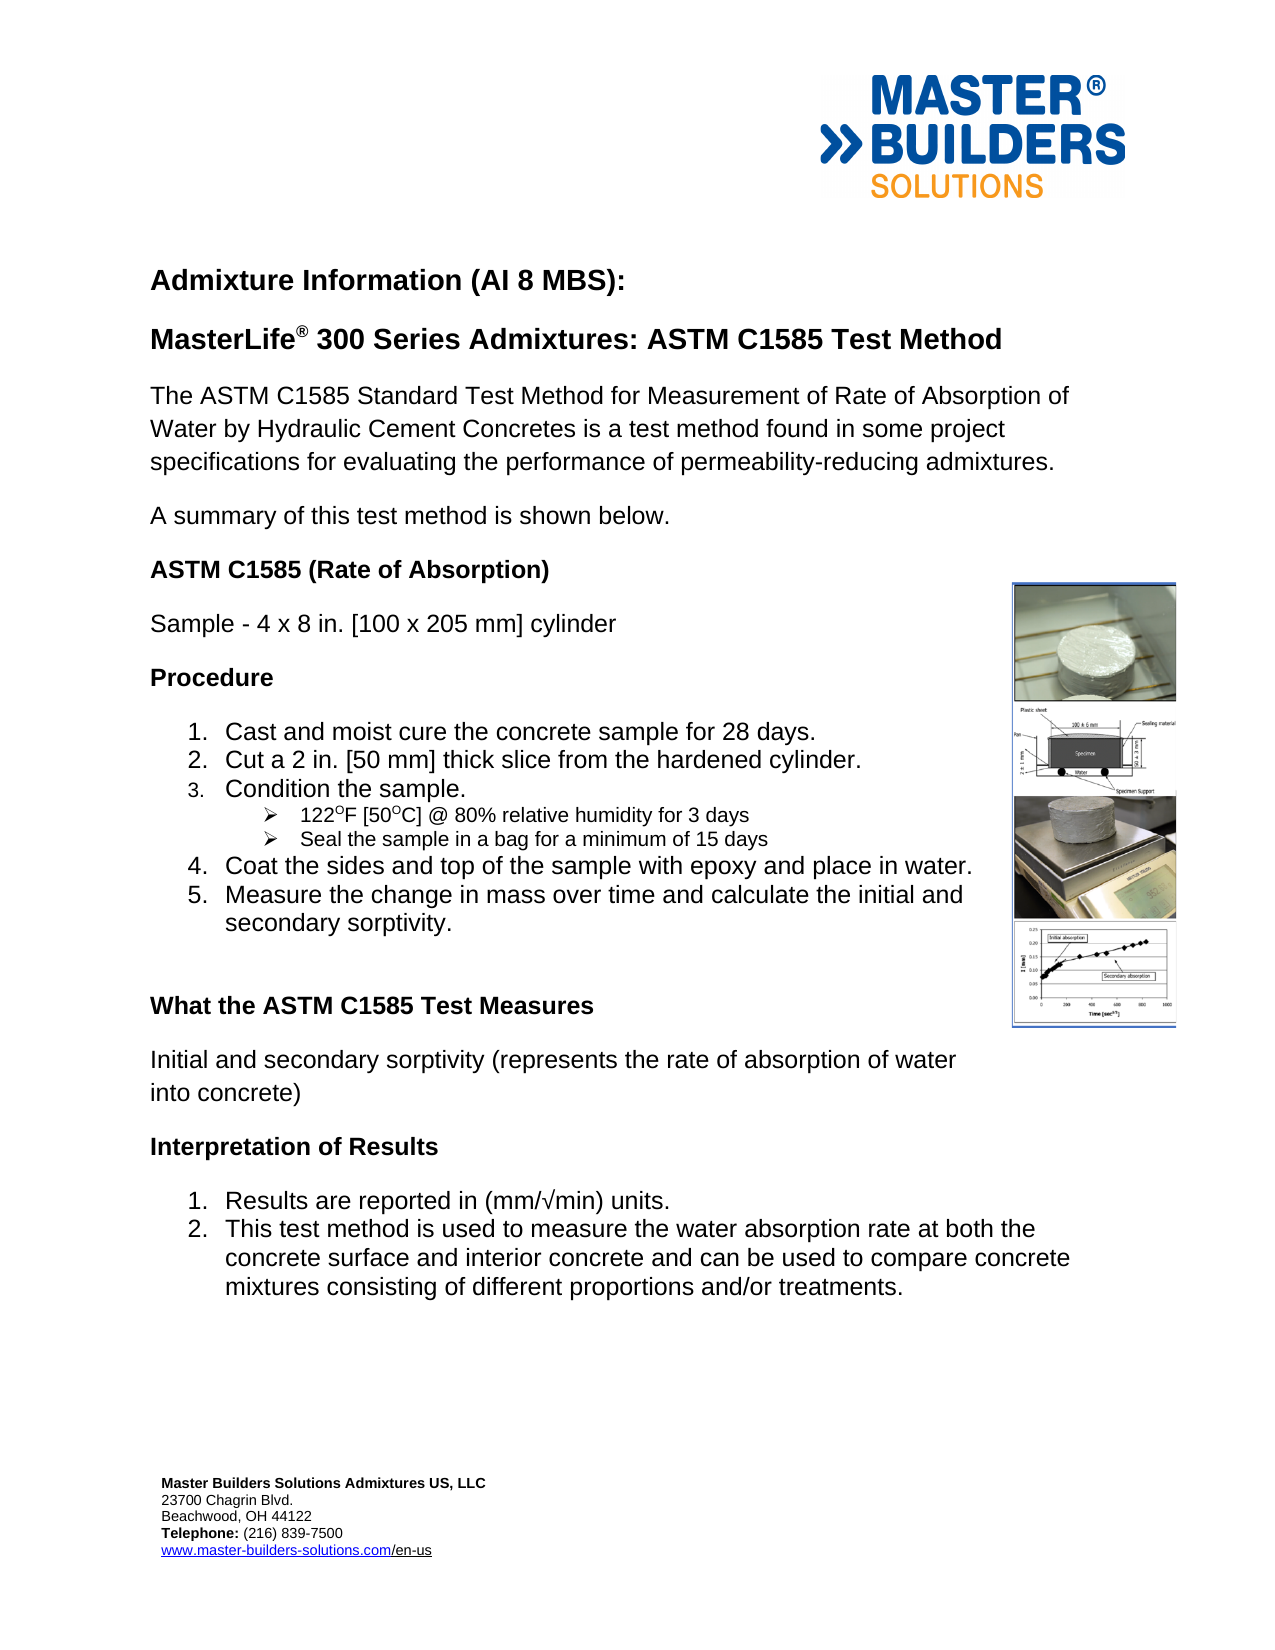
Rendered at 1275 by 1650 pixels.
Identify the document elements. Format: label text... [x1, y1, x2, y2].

list Seal the sample in a bag for a minimum of 15 days [262, 827, 1010, 851]
text MasterLife® 300 Series Admixtures: ASTM C1585 Test Method [150, 322, 1125, 355]
text Initial and secondary sorptivity (represents the rate of absorption of water into concrete) [150, 1045, 1125, 1107]
list Condition the sample. [187, 774, 1010, 803]
list Cut a 2 in. [50 mm] thick slice from the hardened cylinder. [187, 745, 1010, 774]
text What the ASTM C1585 Test Measures [150, 991, 1010, 1020]
text A summary of this test method is shown below. [150, 501, 1125, 530]
list Coat the sides and top of the sample with epoxy and place in water. [187, 851, 1010, 880]
list Measure the change in mass over time and calculate the initial and secondary sorptivity. [187, 880, 1010, 937]
list Cast and moist cure the concrete sample for 28 days. [187, 717, 1010, 745]
list Results are reported in (mm/√min) units. [187, 1186, 1125, 1214]
picture [820, 75, 1125, 198]
text The ASTM C1585 Standard Test Method for Measurement of Rate of Absorption of Water by Hydraulic Cement Concretes is a test method found in some project specifications for evaluating the performance of permeability-reducing admixtures. [150, 381, 1125, 476]
picture [1010, 582, 1176, 1024]
list 122OF [50OC] @ 80% relative humidity for 3 days [262, 803, 1010, 827]
text Sample - 4 x 8 in. [100 x 205 mm] cylinder [150, 609, 1010, 638]
list This test method is used to measure the water absorption rate at both the concrete surface and interior concrete and can be used to compare concrete mixtures consisting of different proportions and/or treatments. [187, 1214, 1125, 1301]
text Admixture Information (AI 8 MBS): [150, 262, 1125, 296]
text Interpretation of Results [150, 1132, 1125, 1161]
text Procedure [150, 663, 1010, 691]
text ASTM C1585 (Rate of Absorption) [150, 555, 1125, 584]
